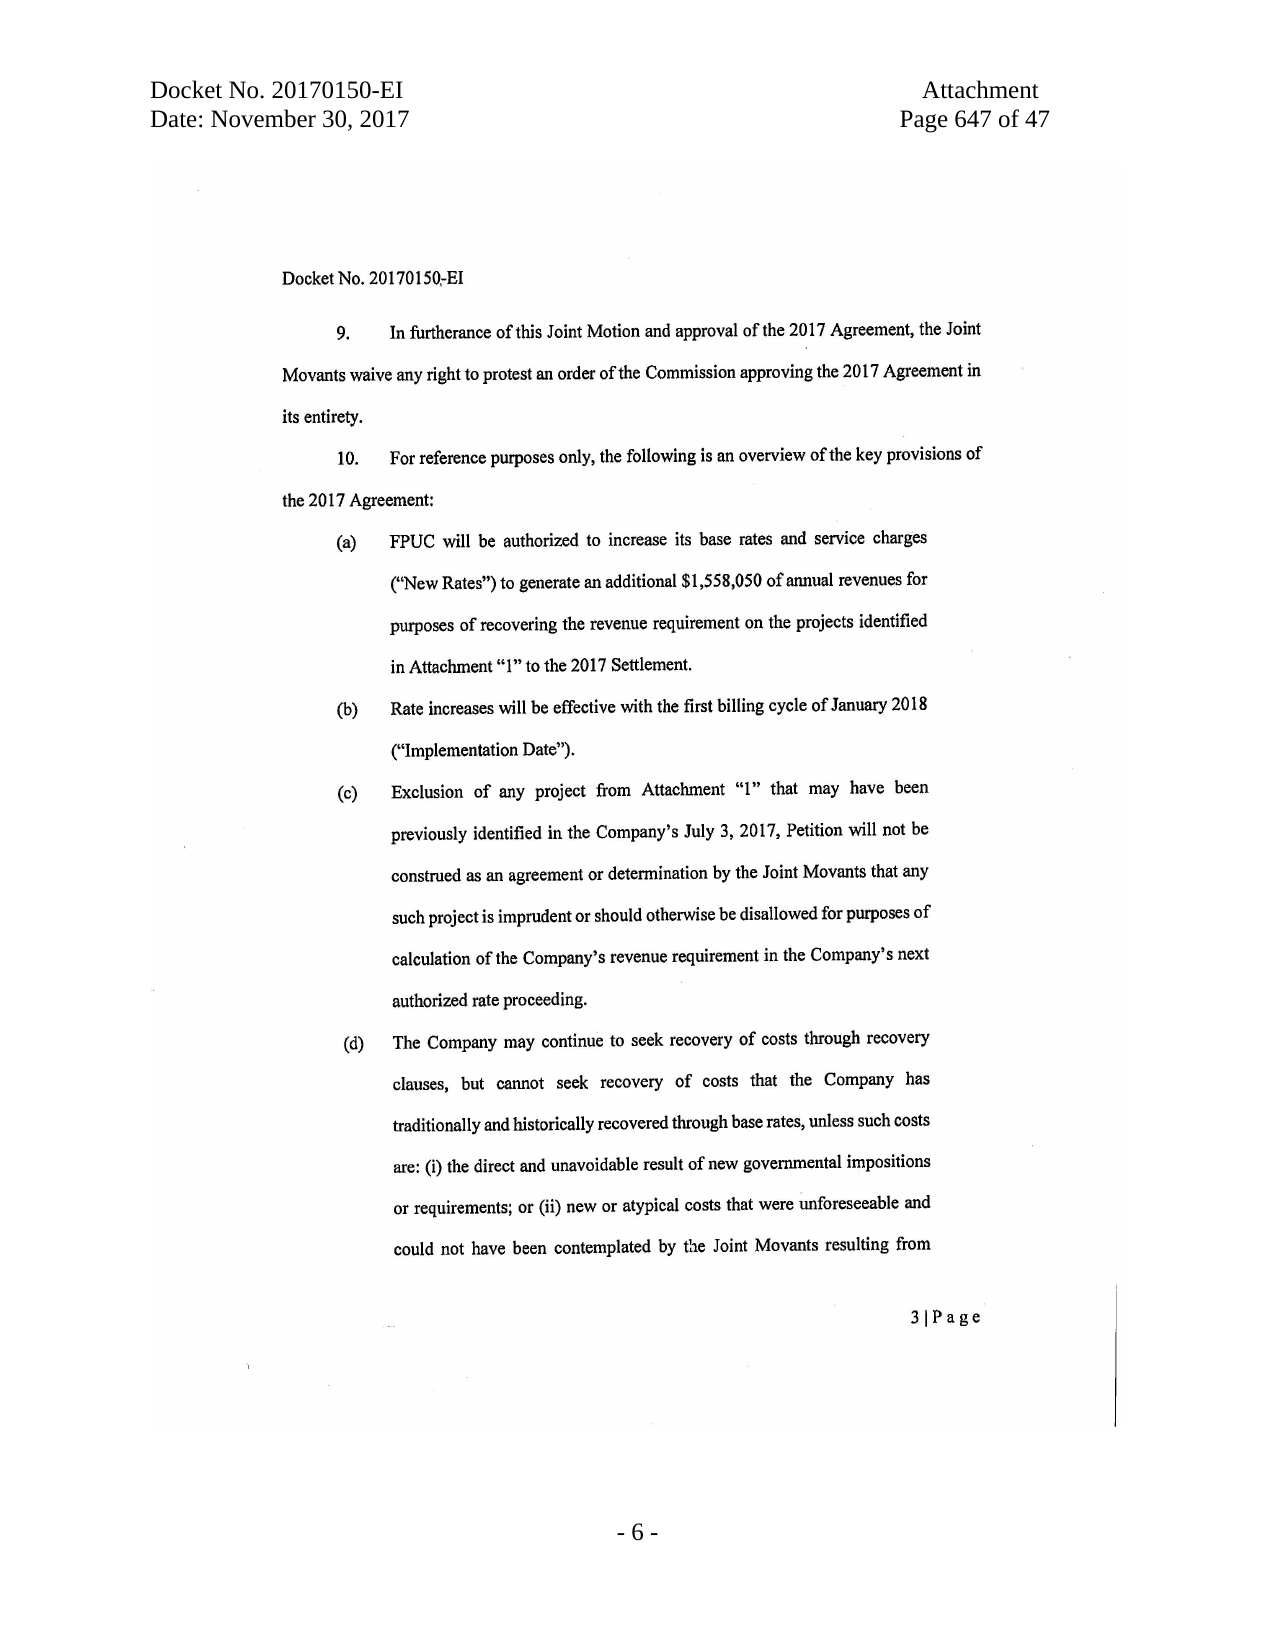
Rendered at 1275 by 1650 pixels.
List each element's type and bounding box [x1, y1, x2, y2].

picture [150, 165, 1125, 1427]
